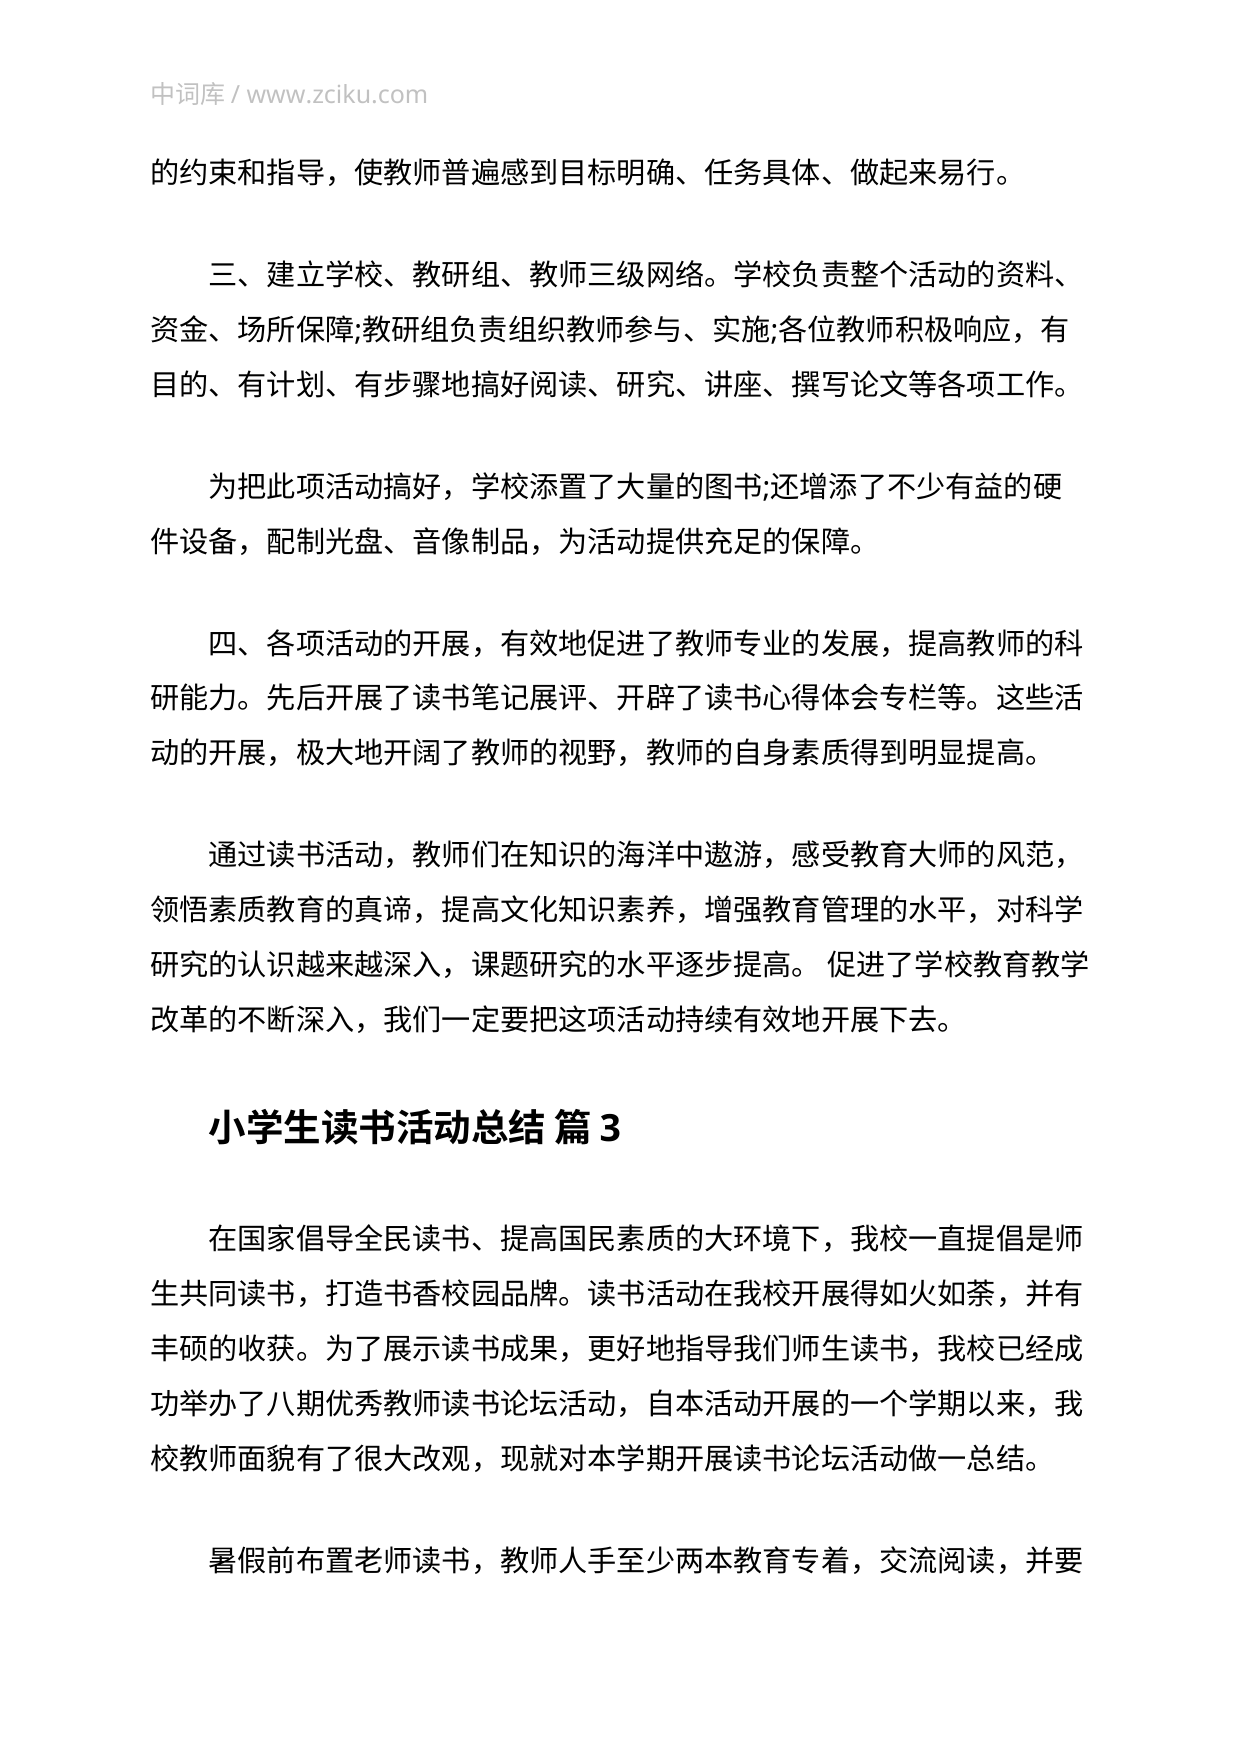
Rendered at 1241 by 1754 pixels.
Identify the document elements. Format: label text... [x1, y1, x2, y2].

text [150, 1537, 1090, 1579]
text 在国家倡导全民读书、提高国民素质的大环境下，我校一直提倡是师生共同读书，打造书香校园品牌。读书活动在我校开展得如火如荼，并有丰硕的收获。为了展示读书成果，更好地指导我们师生读书，我校已经成功举办了八期优秀教师读书论坛活动，自本活动开展的一个学期以来，我校教师面貌有了很大改观，现就对本学期开展读书论坛活动做一总结。 [150, 1216, 1090, 1478]
text 四、各项活动的开展，有效地促进了教师专业的发展，提高教师的科研能力。先后开展了读书笔记展评、开辟了读书心得体会专栏等。这些活动的开展，极大地开阔了教师的视野，教师的自身素质得到明显提高。 [150, 620, 1090, 772]
text 为把此项活动搞好，学校添置了大量的图书;还增添了不少有益的硬件设备，配制光盘、音像制品，为活动提供充足的保障。 [150, 463, 1090, 561]
text 通过读书活动，教师们在知识的海洋中遨游，感受教育大师的风范，领悟素质教育的真谛，提高文化知识素养，增强教育管理的水平，对科学研究的认识越来越深入，课题研究的水平逐步提高。 促进了学校教育教学改革的不断深入，我们一定要把这项活动持续有效地开展下去。 [150, 832, 1090, 1039]
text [150, 150, 1090, 192]
text 小学生读书活动总结 篇3 [150, 1098, 1090, 1153]
text 三、建立学校、教研组、教师三级网络。学校负责整个活动的资料、资金、场所保障;教研组负责组织教师参与、实施;各位教师积极响应，有目的、有计划、有步骤地搞好阅读、研究、讲座、撰写论文等各项工作。 [150, 252, 1090, 404]
